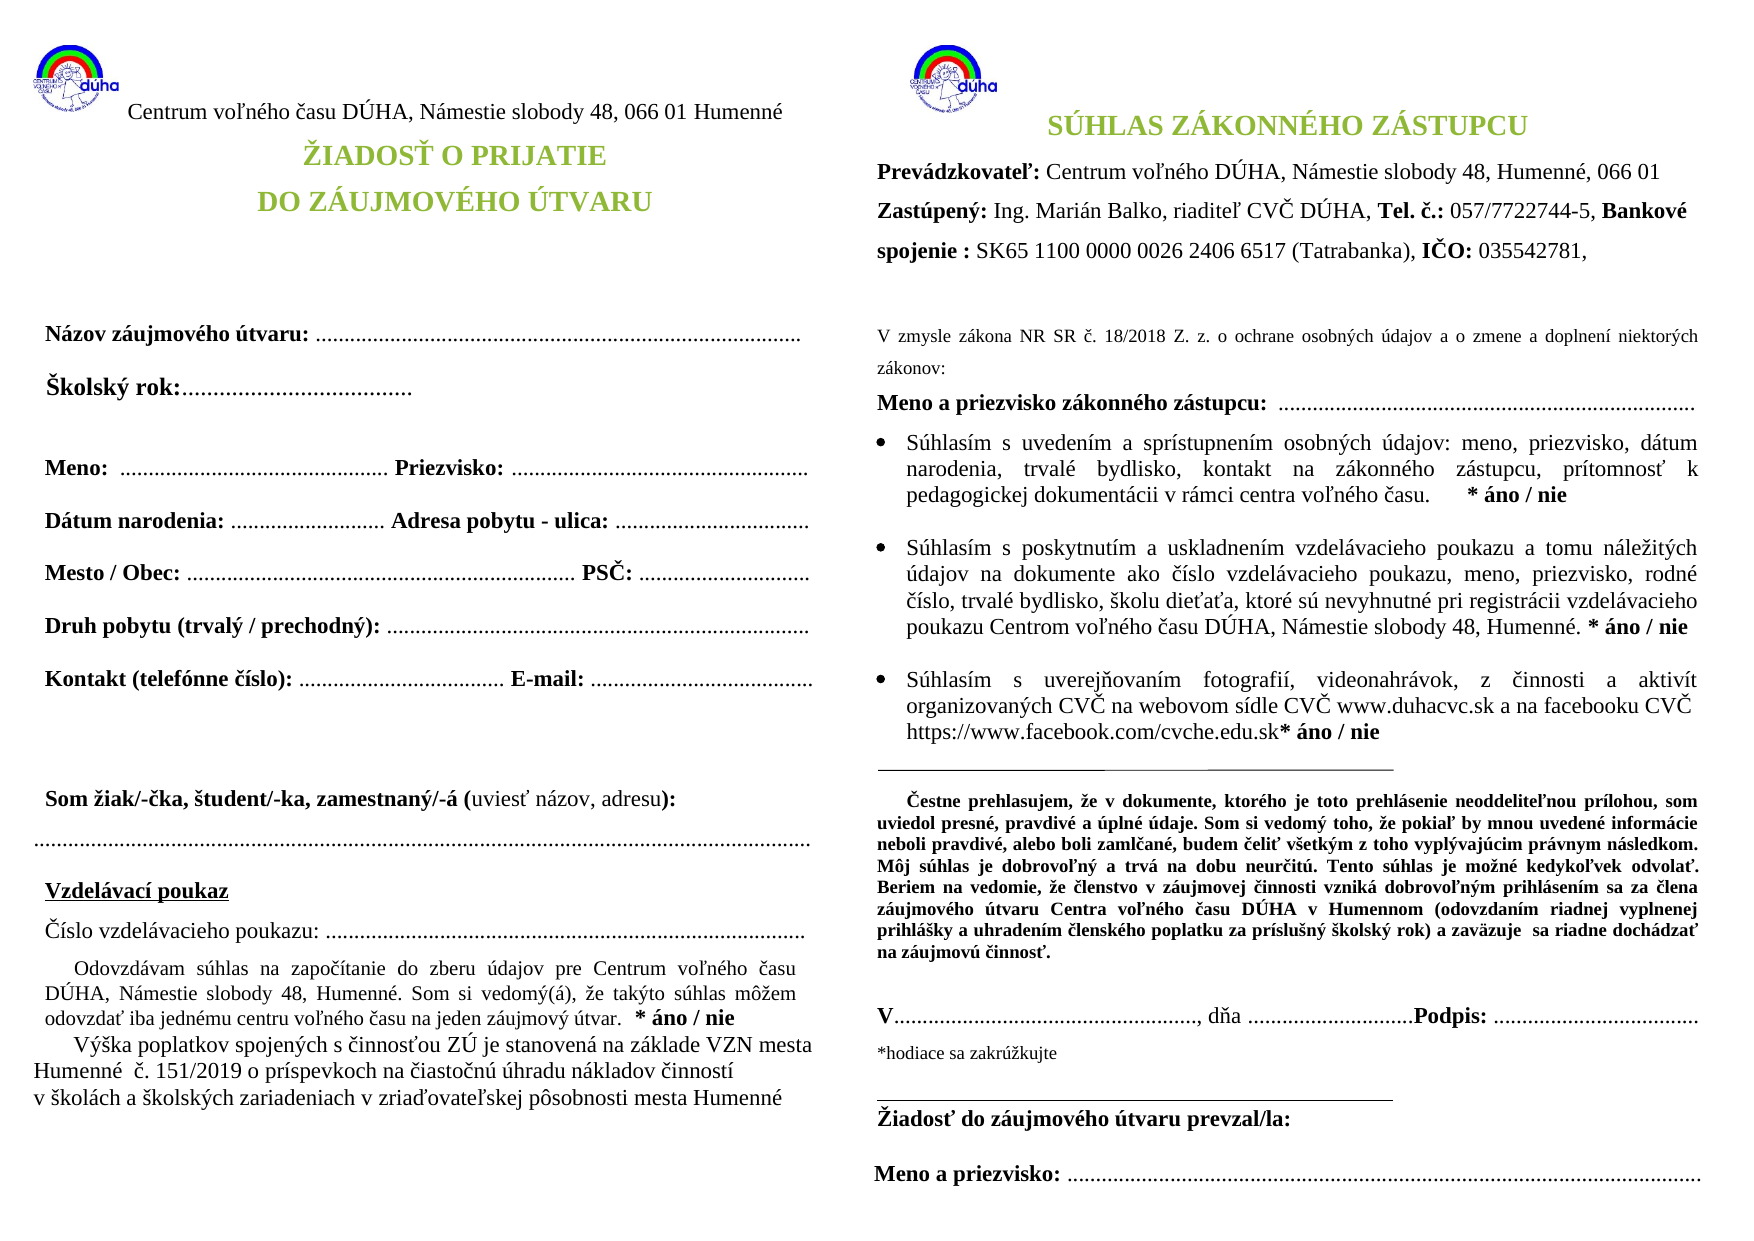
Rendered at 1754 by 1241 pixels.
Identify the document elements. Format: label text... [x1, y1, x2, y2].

subtitle ŽIADOSŤ O PRIJATIE [100, 138, 809, 171]
text Mesto / Obec: .................................................................... PSČ: .............................. [44, 559, 818, 586]
picture [910, 45, 997, 113]
text Výška poplatkov spojených s činnosťou ZÚ je stanovená na základe VZN mesta Humenné č. 151/2019 o príspevkoch na čiastočnú úhradu nákladov činností v školách a školských zariadeniach v zriaďovateľskej pôsobnosti mesta Humenné [33, 1031, 813, 1110]
text Názov záujmového útvaru: ..................................................................................... [33, 320, 818, 346]
text Kontakt (telefónne číslo): .................................... E-mail: ....................................... [44, 665, 818, 691]
text Čestne prehlasujem, že v dokumente, ktorého je toto prehlásenie neoddeliteľnou prílohou, som uviedol presné, pravdivé a úplné údaje. Som si vedomý toho, že pokiaľ by mnou uvedené informácie neboli pravdivé, alebo boli zamlčané, budem čeliť všetkým z toho vyplývajúcim právnym následkom. Môj súhlas je dobrovoľný a trvá na dobu neurčitú. Tento súhlas je možné kedykoľvek odvolať. Beriem na vedomie, že členstvo v záujmovej činnosti vzniká dobrovoľným prihlásením sa za člena záujmového útvaru Centra voľného času DÚHA v Humennom (odovzdaním riadnej vyplnenej prihlášky a uhradením členského poplatku za príslušný školský rok) a zaväzuje sa riadne dochádzať na záujmovú činnosť. [877, 790, 1699, 962]
text V....................................................., dňa .............................Podpis: .................................... [877, 1002, 1710, 1029]
text Centrum voľného času DÚHA, Námestie slobody 48, 066 01 Humenné [100, 98, 810, 124]
list Súhlasím s uvedením a sprístupnením osobných údajov: meno, priezvisko, dátum narodenia, trvalé bydlisko, kontakt na zákonného zástupcu, prítomnosť k pedagogickej dokumentácii v rámci centra voľného času. * áno / nie [877, 429, 1698, 508]
text *hodiace sa zakrúžkujte [877, 1042, 1710, 1063]
subtitle Žiadosť do záujmového útvaru prevzal/la: [877, 1105, 1710, 1132]
text Meno a priezvisko zákonného zástupcu: ......................................................................... [877, 389, 1710, 416]
text Som žiak/-čka, študent/-ka, zamestnaný/-á (uviesť názov, adresu): [33, 785, 813, 812]
subtitle DO ZÁUJMOVÉHO ÚTVARU [100, 184, 809, 218]
subtitle Vzdelávací poukaz [44, 877, 813, 904]
text Meno: ............................................... Priezvisko: .................................................... [44, 454, 818, 480]
text Školský rok:..................................... [33, 372, 818, 401]
list Súhlasím s uverejňovaním fotografií, videonahrávok, z činnosti a aktivít organizovaných CVČ na webovom sídle CVČ www.duhacvc.sk a na facebooku CVČ https://www.facebook.com/cvche.edu.sk* áno / nie [877, 666, 1698, 745]
text Odovzdávam súhlas na započítanie do zberu údajov pre Centrum voľného času DÚHA, Námestie slobody 48, Humenné. Som si vedomý(á), že takýto súhlas môžem odovzdať iba jednému centru voľného času na jeden záujmový útvar. * áno / nie [44, 956, 797, 1031]
picture [33, 45, 119, 112]
text ........................................................................................................................................ [33, 824, 813, 851]
text Dátum narodenia: ........................... Adresa pobytu - ulica: .................................. [44, 507, 818, 533]
text Prevádzkovateľ: Centrum voľného DÚHA, Námestie slobody 48, Humenné, 066 01 Zastúpený: Ing. Marián Balko, riaditeľ CVČ DÚHA, Tel. č.: 057/7722744-5, Bankové spojenie : SK65 1100 0000 0026 2406 6517 (Tatrabanka), IČO: 035542781, [877, 158, 1710, 263]
text Druh pobytu (trvalý / prechodný): .......................................................................... [44, 612, 818, 638]
text V zmysle zákona NR SR č. 18/2018 Z. z. o ochrane osobných údajov a o zmene a doplnení niektorých zákonov: [877, 324, 1698, 378]
text Číslo vzdelávacieho poukazu: .................................................................................... [44, 917, 813, 943]
subtitle SÚHLAS ZÁKONNÉHO ZÁSTUPCU [1046, 108, 1530, 141]
text Meno a priezvisko: ............................................................................................................... [866, 1160, 1710, 1187]
list Súhlasím s poskytnutím a uskladnením vzdelávacieho poukazu a tomu náležitých údajov na dokumente ako číslo vzdelávacieho poukazu, meno, priezvisko, rodné číslo, trvalé bydlisko, školu dieťaťa, ktoré sú nevyhnutné pri registrácii vzdelávacieho poukazu Centrom voľného času DÚHA, Námestie slobody 48, Humenné. * áno / nie [877, 534, 1699, 639]
